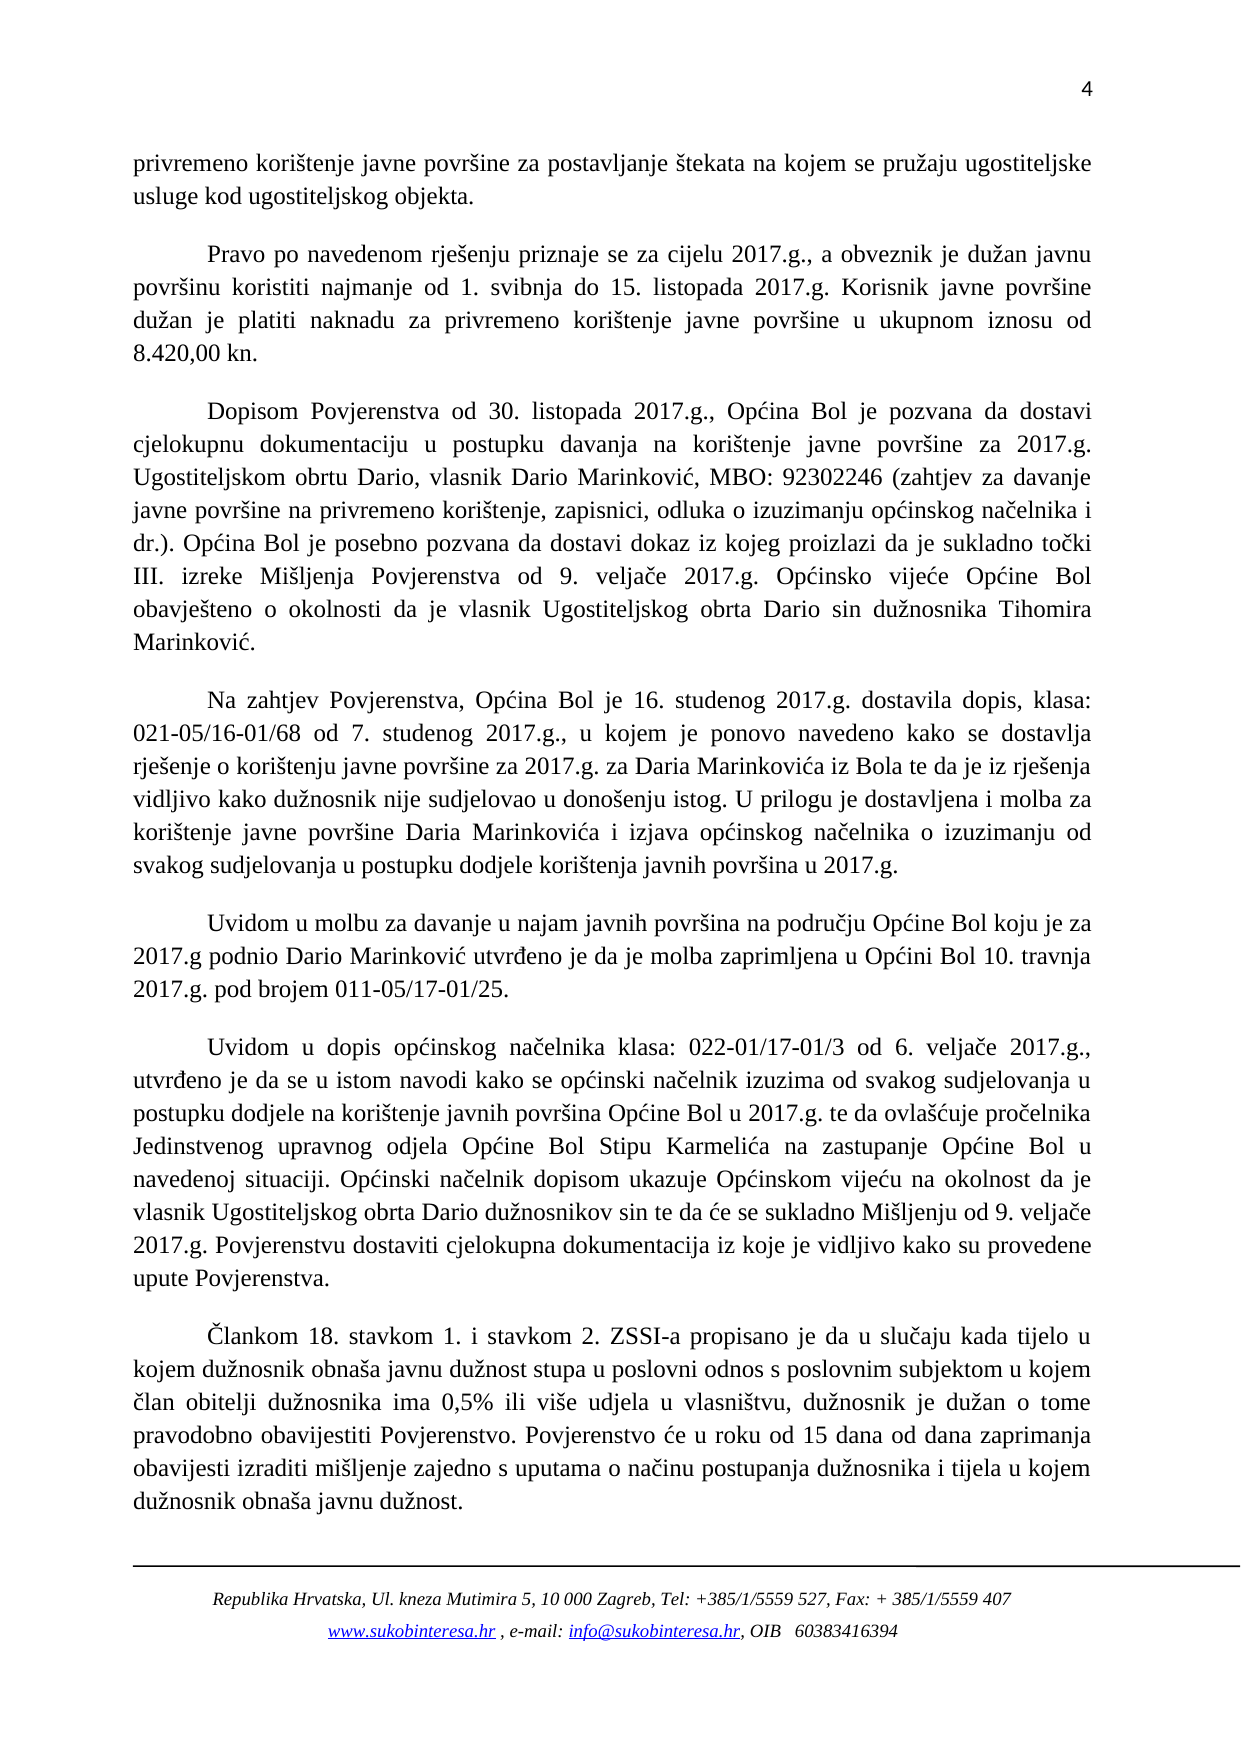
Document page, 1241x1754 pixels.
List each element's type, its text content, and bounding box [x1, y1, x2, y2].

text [133, 148, 1092, 209]
text Uvidom u molbu za davanje u najam javnih površina na području Općine Bol koju je za 2017.g podnio Dario Marinković utvrđeno je da je molba zaprimljena u Općini Bol 10. travnja 2017.g. pod brojem 011-05/17-01/25. [133, 908, 1092, 1003]
text Na zahtjev Povjerenstva, Općina Bol je 16. studenog 2017.g. dostavila dopis, klasa: 021-05/16-01/68 od 7. studenog 2017.g., u kojem je ponovo navedeno kako se dostavlja rješenje o korištenju javne površine za 2017.g. za Daria Marinkovića iz Bola te da je iz rješenja vidljivo kako dužnosnik nije sudjelovao u donošenju istog. U prilogu je dostavljena i molba za korištenje javne površine Daria Marinkovića i izjava općinskog načelnika o izuzimanju od svakog sudjelovanja u postupku dodjele korištenja javnih površina u 2017.g. [133, 685, 1092, 879]
text Dopisom Povjerenstva od 30. listopada 2017.g., Općina Bol je pozvana da dostavi cjelokupnu dokumentaciju u postupku davanja na korištenje javne površine za 2017.g. Ugostiteljskom obrtu Dario, vlasnik Dario Marinković, MBO: 92302246 (zahtjev za davanje javne površine na privremeno korištenje, zapisnici, odluka o izuzimanju općinskog načelnika i dr.). Općina Bol je posebno pozvana da dostavi dokaz iz kojeg proizlazi da je sukladno točki III. izreke Mišljenja Povjerenstva od 9. veljače 2017.g. Općinsko vijeće Općine Bol obavješteno o okolnosti da je vlasnik Ugostiteljskog obrta Dario sin dužnosnika Tihomira Marinković. [133, 396, 1092, 656]
text Člankom 18. stavkom 1. i stavkom 2. ZSSI-a propisano je da u slučaju kada tijelo u kojem dužnosnik obnaša javnu dužnost stupa u poslovni odnos s poslovnim subjektom u kojem član obitelji dužnosnika ima 0,5% ili više udjela u vlasništvu, dužnosnik je dužan o tome pravodobno obavijestiti Povjerenstvo. Povjerenstvo će u roku od 15 dana od dana zaprimanja obavijesti izraditi mišljenje zajedno s uputama o načinu postupanja dužnosnika i tijela u kojem dužnosnik obnaša javnu dužnost. [133, 1321, 1092, 1515]
text Uvidom u dopis općinskog načelnika klasa: 022-01/17-01/3 od 6. veljače 2017.g., utvrđeno je da se u istom navodi kako se općinski načelnik izuzima od svakog sudjelovanja u postupku dodjele na korištenje javnih površina Općine Bol u 2017.g. te da ovlašćuje pročelnika Jedinstvenog upravnog odjela Općine Bol Stipu Karmelića na zastupanje Općine Bol u navedenoj situaciji. Općinski načelnik dopisom ukazuje Općinskom vijeću na okolnost da je vlasnik Ugostiteljskog obrta Dario dužnosnikov sin te da će se sukladno Mišljenju od 9. veljače 2017.g. Povjerenstvu dostaviti cjelokupna dokumentacija iz koje je vidljivo kako su provedene upute Povjerenstva. [133, 1032, 1092, 1292]
text Pravo po navedenom rješenju priznaje se za cijelu 2017.g., a obveznik je dužan javnu površinu koristiti najmanje od 1. svibnja do 15. listopada 2017.g. Korisnik javne površine dužan je platiti naknadu za privremeno korištenje javne površine u ukupnom iznosu od 8.420,00 kn. [133, 239, 1092, 367]
